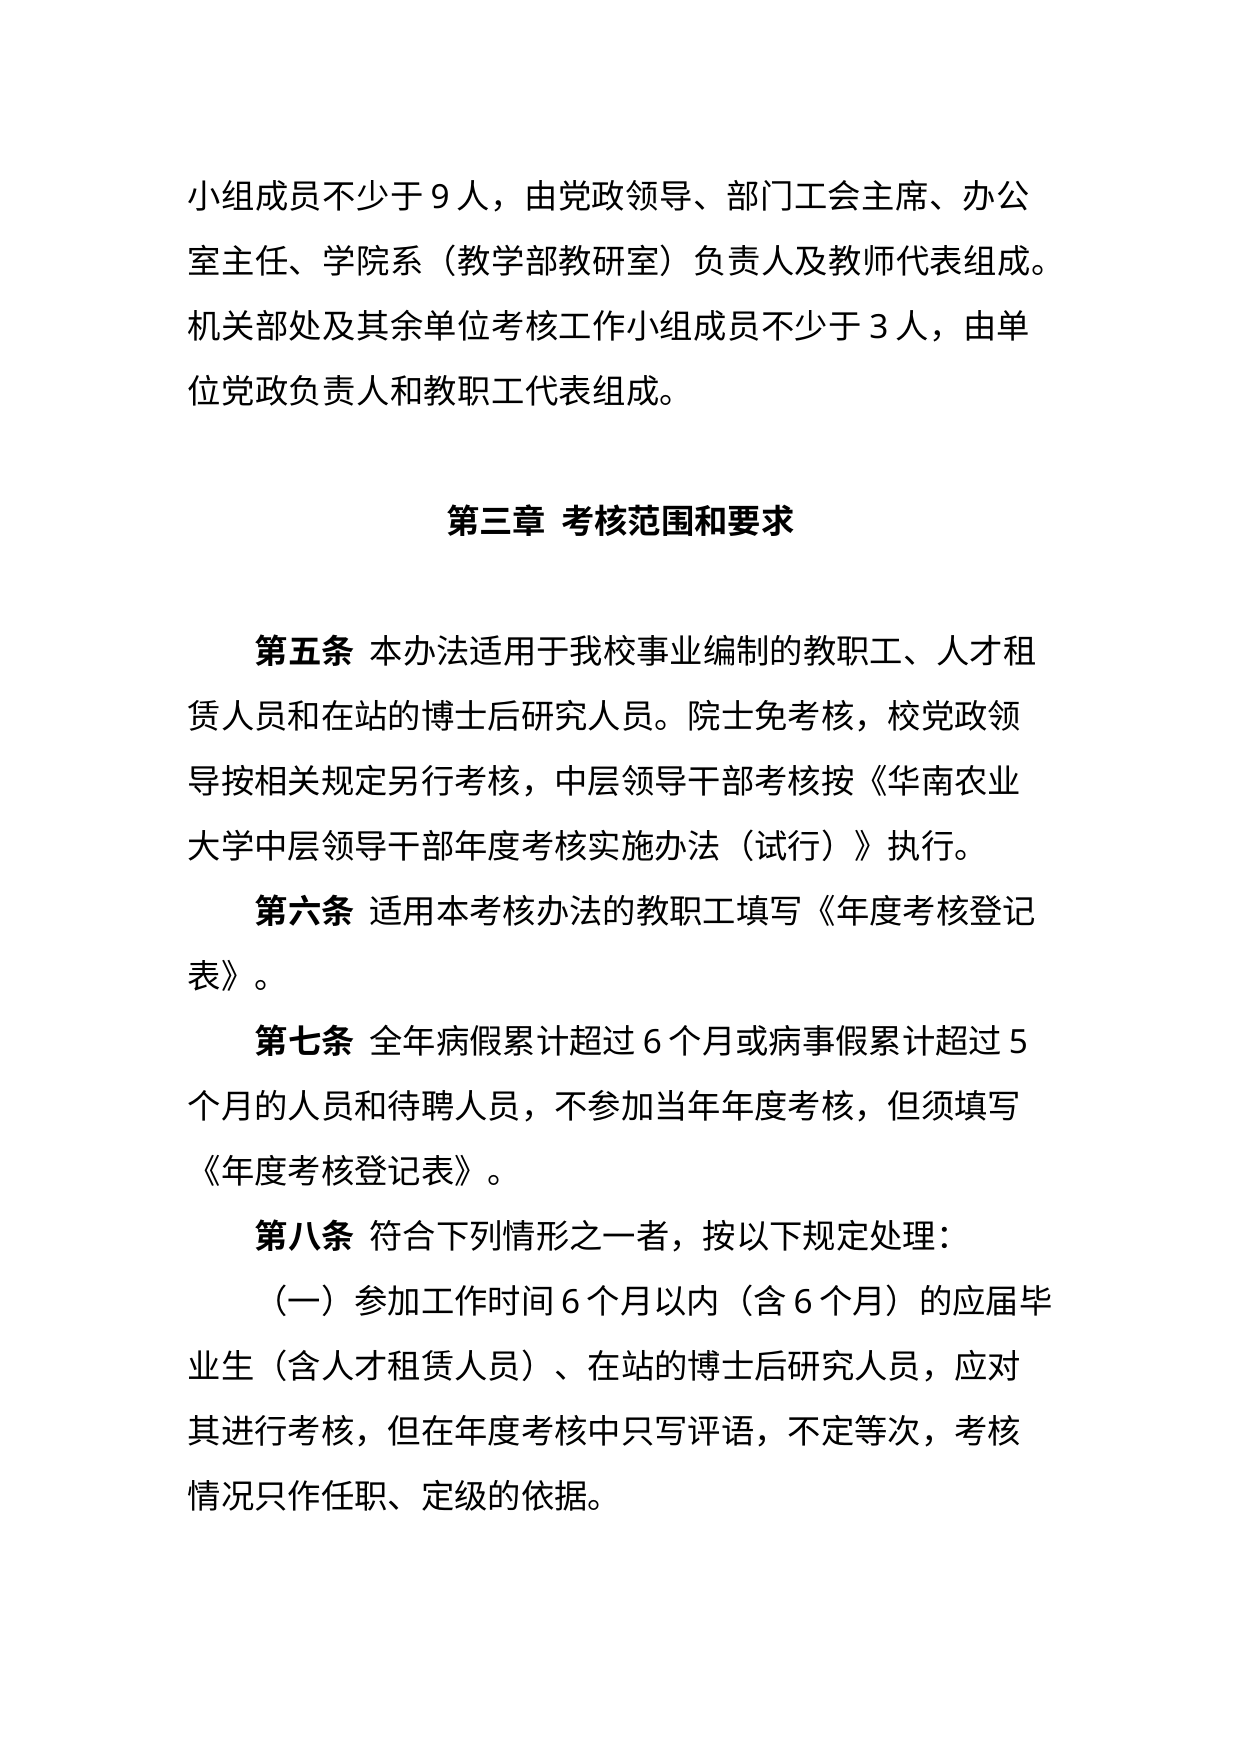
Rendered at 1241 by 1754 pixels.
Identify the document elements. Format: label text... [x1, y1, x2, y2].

text 第六条 适用本考核办法的教职工填写《年度考核登记表》。 [187, 877, 1053, 1007]
text 第五条 本办法适用于我校事业编制的教职工、人才租赁人员和在站的博士后研究人员。院士免考核，校党政领导按相关规定另行考核，中层领导干部考核按《华南农业大学中层领导干部年度考核实施办法（试行）》执行。 [187, 617, 1053, 877]
text 第八条 符合下列情形之一者，按以下规定处理： [187, 1202, 1053, 1267]
text 第三章 考核范围和要求 [187, 487, 1053, 552]
text （一）参加工作时间6个月以内（含6个月）的应届毕业生（含人才租赁人员）、在站的博士后研究人员，应对其进行考核，但在年度考核中只写评语，不定等次，考核情况只作任职、定级的依据。 [187, 1267, 1053, 1527]
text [187, 162, 1053, 422]
text 第七条 全年病假累计超过6个月或病事假累计超过5个月的人员和待聘人员，不参加当年年度考核，但须填写《年度考核登记表》。 [187, 1007, 1053, 1202]
